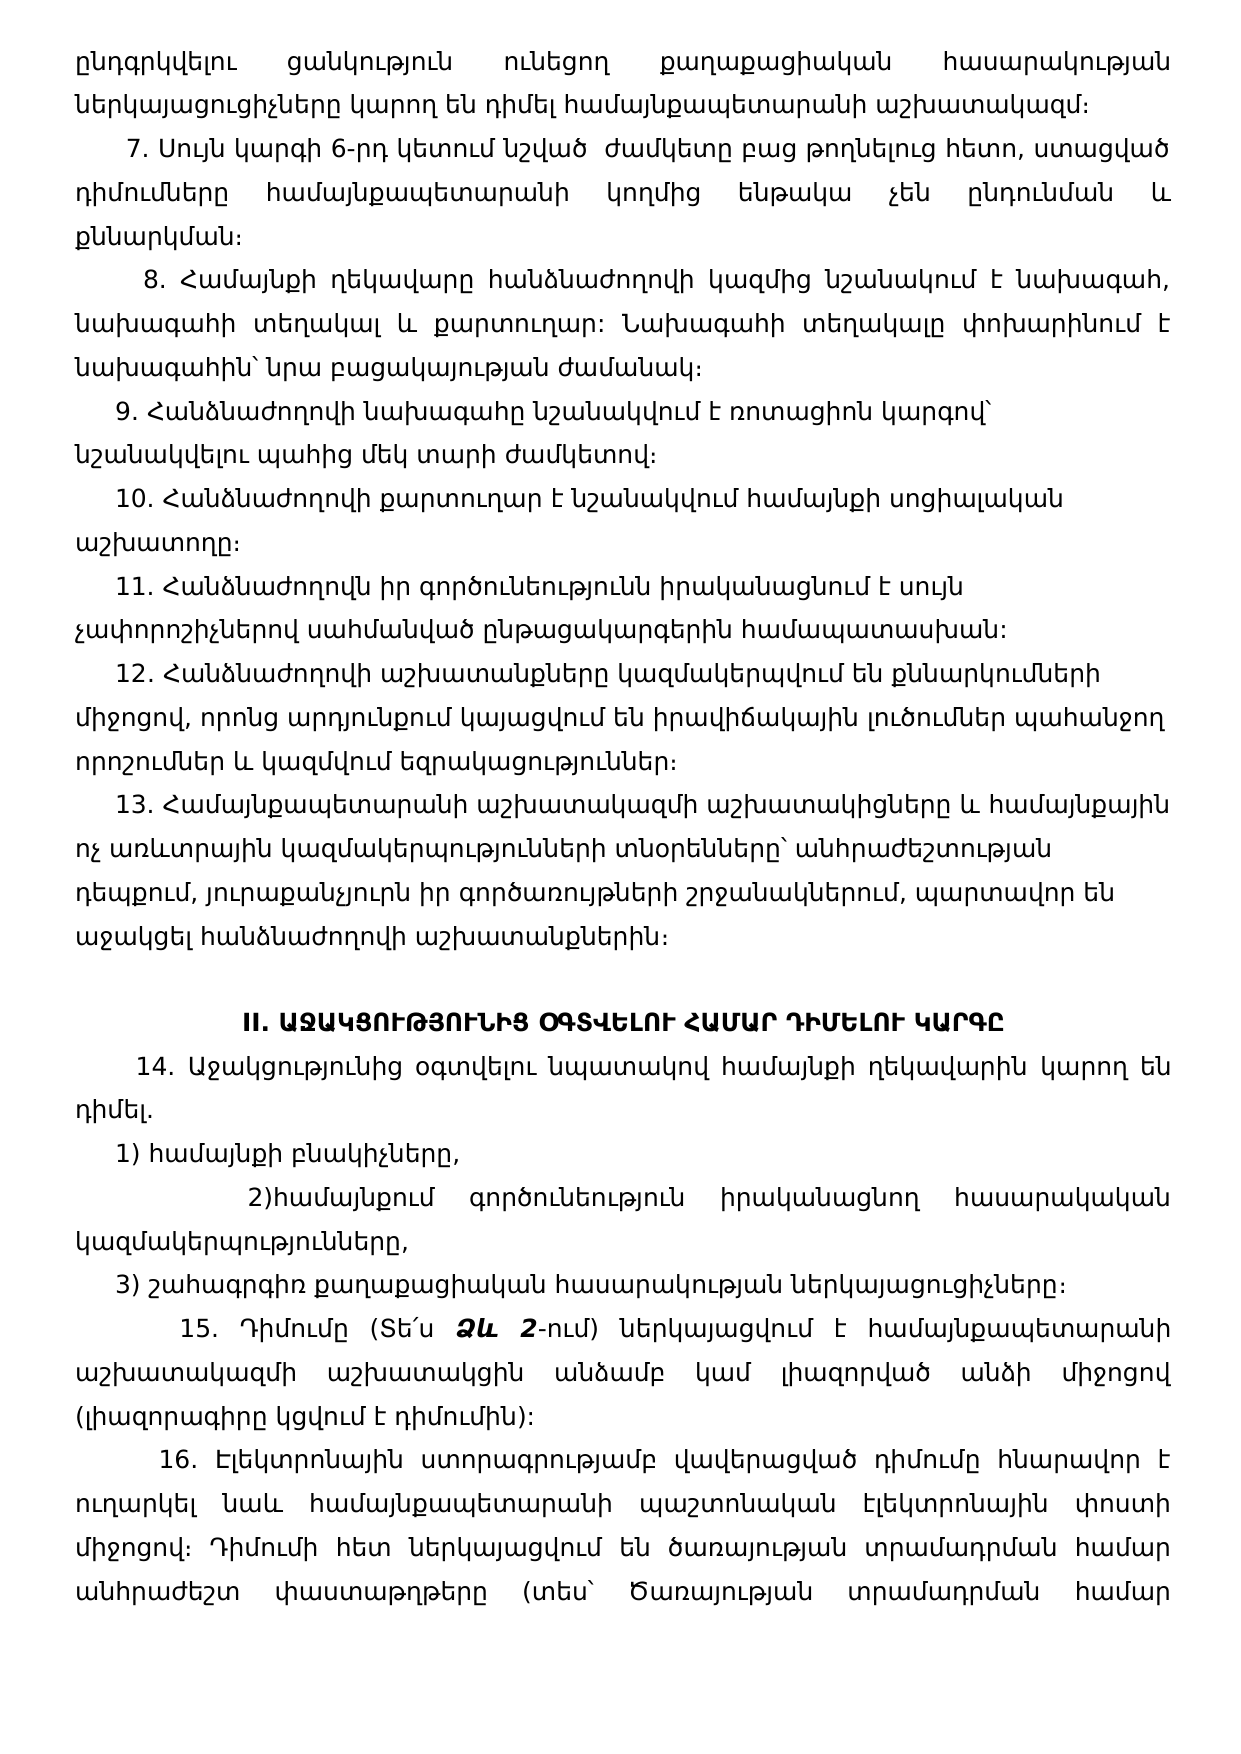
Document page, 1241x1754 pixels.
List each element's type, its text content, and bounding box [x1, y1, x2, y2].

text 10. Հանձնաժողովի քարտուղար է նշանակվում համայնքի սոցիալական աշխատողը։ 11. Հանձնաժողովն իր գործունեությունն իրականացնում է սույն չափորոշիչներով սահմանված ընթացակարգերին համապատասխան: [75, 484, 1172, 645]
text 7. Սույն կարգի 6-րդ կետում նշված ժամկետը բաց թողնելուց հետո, ստացված դիմումները համայնքապետարանի կողմից ենթակա չեն ընդունման և քննարկման։ 8. Համայնքի ղեկավարը հանձնաժողովի կազմից նշանակում է նախագահ, նախագահի տեղակալ և քարտուղար: Նախագահի տեղակալը փոխարինում է նախագահին՝ նրա բացակայության ժամանակ։ [75, 134, 1172, 382]
text 9․ Հանձնաժողովի նախագահը նշանակվում է ռոտացիոն կարգով՝ նշանակվելու պահից մեկ տարի ժամկետով։ [75, 397, 1172, 470]
text II. ԱՋԱԿՑՈՒԹՅՈՒՆԻՑ ՕԳՏՎԵԼՈՒ ՀԱՄԱՐ ԴԻՄԵԼՈՒ ԿԱՐԳԸ [75, 1008, 1172, 1037]
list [75, 1446, 1172, 1606]
text 12․ Հանձնաժողովի աշխատանքները կազմակերպվում են քննարկումների միջոցով, որոնց արդյունքում կայացվում են իրավիճակային լուծումներ պահանջող որոշումներ և կազմվում եզրակացություններ։ 13. Համայնքապետարանի աշխատակազմի աշխատակիցները և համայնքային ոչ առևտրային կազմակերպությունների տնօրենները՝ անհրաժեշտության դեպքում, յուրաքանչյուրն իր գործառույթների շրջանակներում, պարտավոր են աջակցել հանձնաժողովի աշխատանքներին։ [75, 659, 1172, 951]
list 14. Աջակցությունից օգտվելու նպատակով համայնքի ղեկավարին կարող են դիմել. 1) համայնքի բնակիչները, 2)համայնքում գործունեություն իրականացնող հասարակական կազմակերպությունները, 3) շահագրգիռ քաղաքացիական հասարակության ներկայացուցիչները։ 15. Դիմումը (Տե՛ս Ձև 2-ում) ներկայացվում է համայնքապետարանի աշխատակազմի աշխատակցին անձամբ կամ լիազորված անձի միջոցով (լիազորագիրը կցվում է դիմումին): [75, 1052, 1172, 1431]
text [75, 47, 1172, 120]
